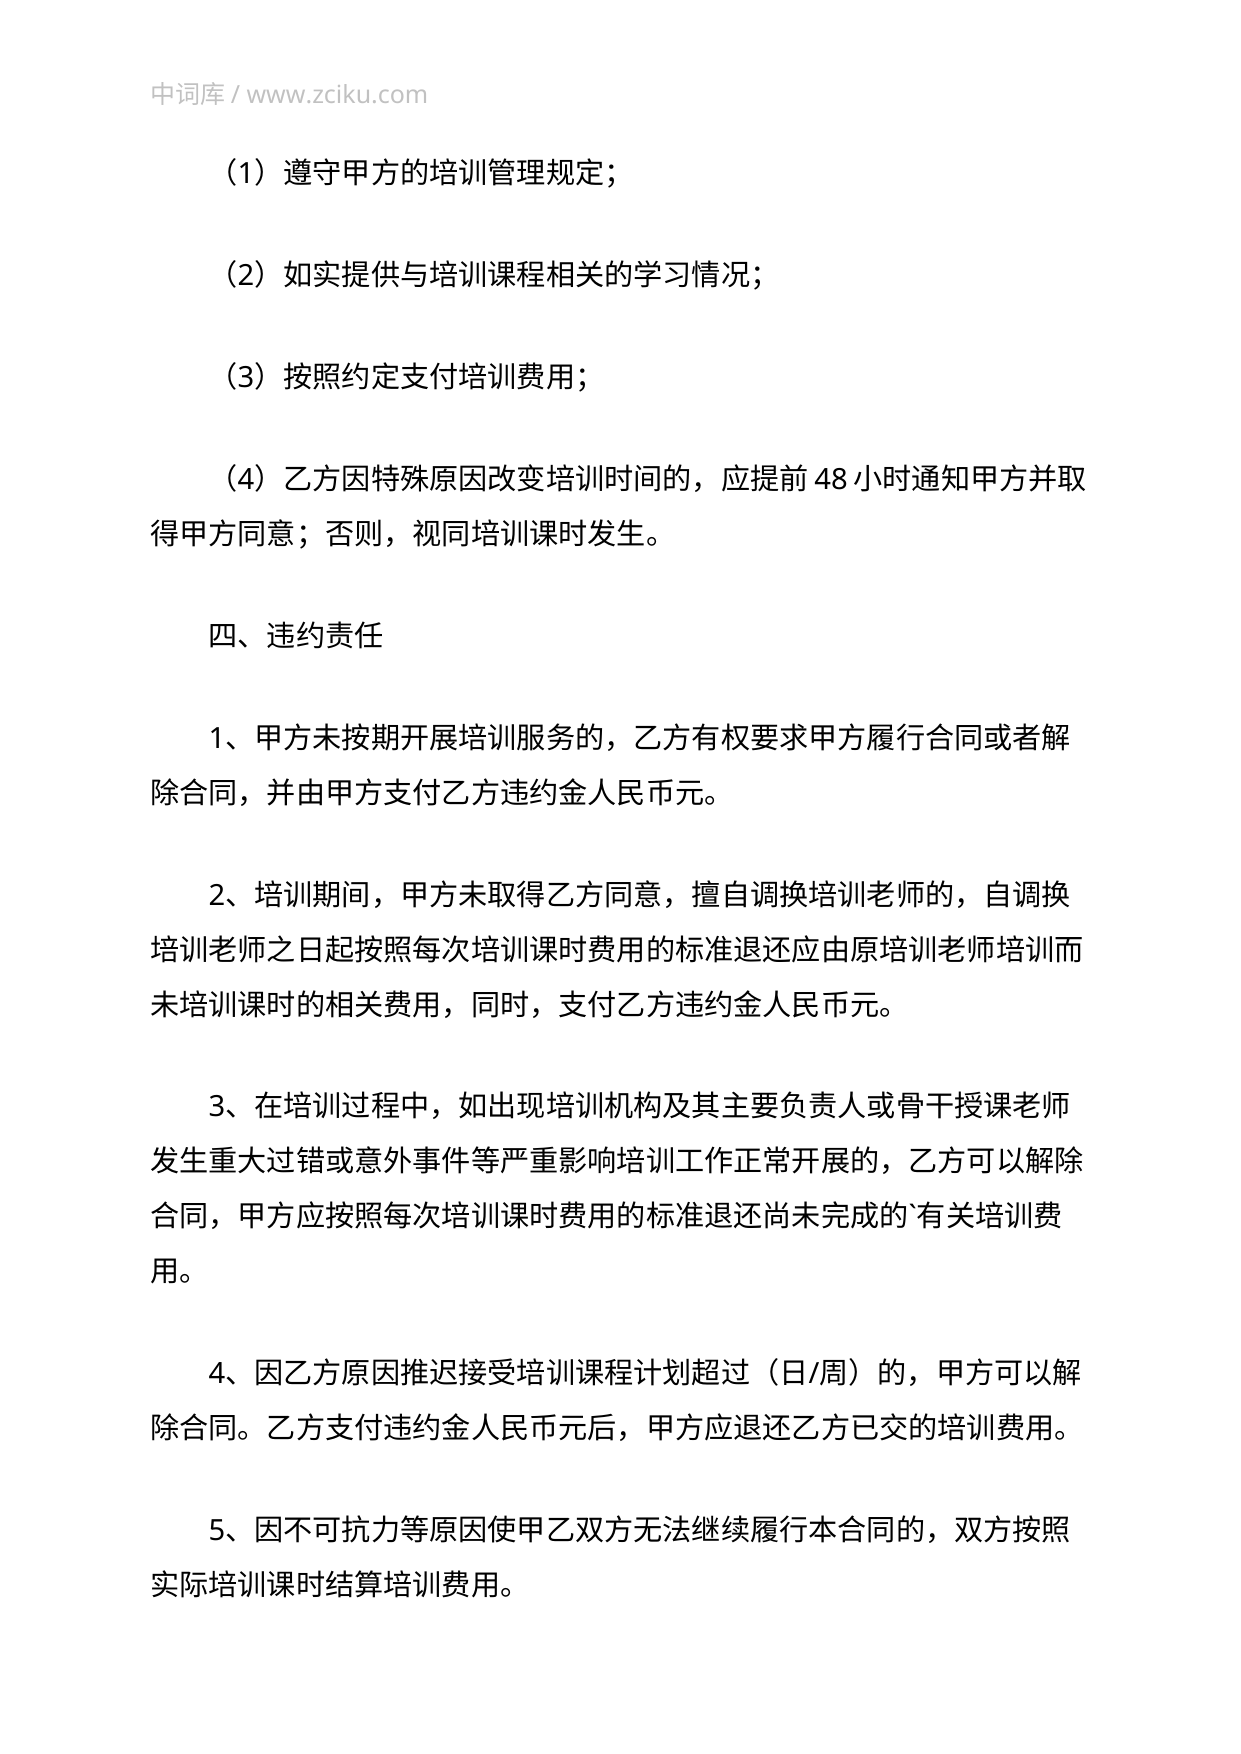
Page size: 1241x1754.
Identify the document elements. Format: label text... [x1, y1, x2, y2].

text （1）遵守甲方的培训管理规定； [150, 150, 1090, 192]
text 4、因乙方原因推迟接受培训课程计划超过（日/周）的，甲方可以解除合同。乙方支付违约金人民币元后，甲方应退还乙方已交的培训费用。 [150, 1349, 1090, 1447]
text （2）如实提供与培训课程相关的学习情况； [150, 252, 1090, 294]
text 1、甲方未按期开展培训服务的，乙方有权要求甲方履行合同或者解除合同，并由甲方支付乙方违约金人民币元。 [150, 714, 1090, 812]
text （3）按照约定支付培训费用； [150, 354, 1090, 396]
text 2、培训期间，甲方未取得乙方同意，擅自调换培训老师的，自调换培训老师之日起按照每次培训课时费用的标准退还应由原培训老师培训而未培训课时的相关费用，同时，支付乙方违约金人民币元。 [150, 871, 1090, 1023]
text 四、违约责任 [150, 613, 1090, 655]
text （4）乙方因特殊原因改变培训时间的，应提前48小时通知甲方并取得甲方同意；否则，视同培训课时发生。 [150, 456, 1090, 553]
text 5、因不可抗力等原因使甲乙双方无法继续履行本合同的，双方按照实际培训课时结算培训费用。 [150, 1506, 1090, 1604]
text 3、在培训过程中，如出现培训机构及其主要负责人或骨干授课老师发生重大过错或意外事件等严重影响培训工作正常开展的，乙方可以解除合同，甲方应按照每次培训课时费用的标准退还尚未完成的`有关培训费用。 [150, 1083, 1090, 1290]
